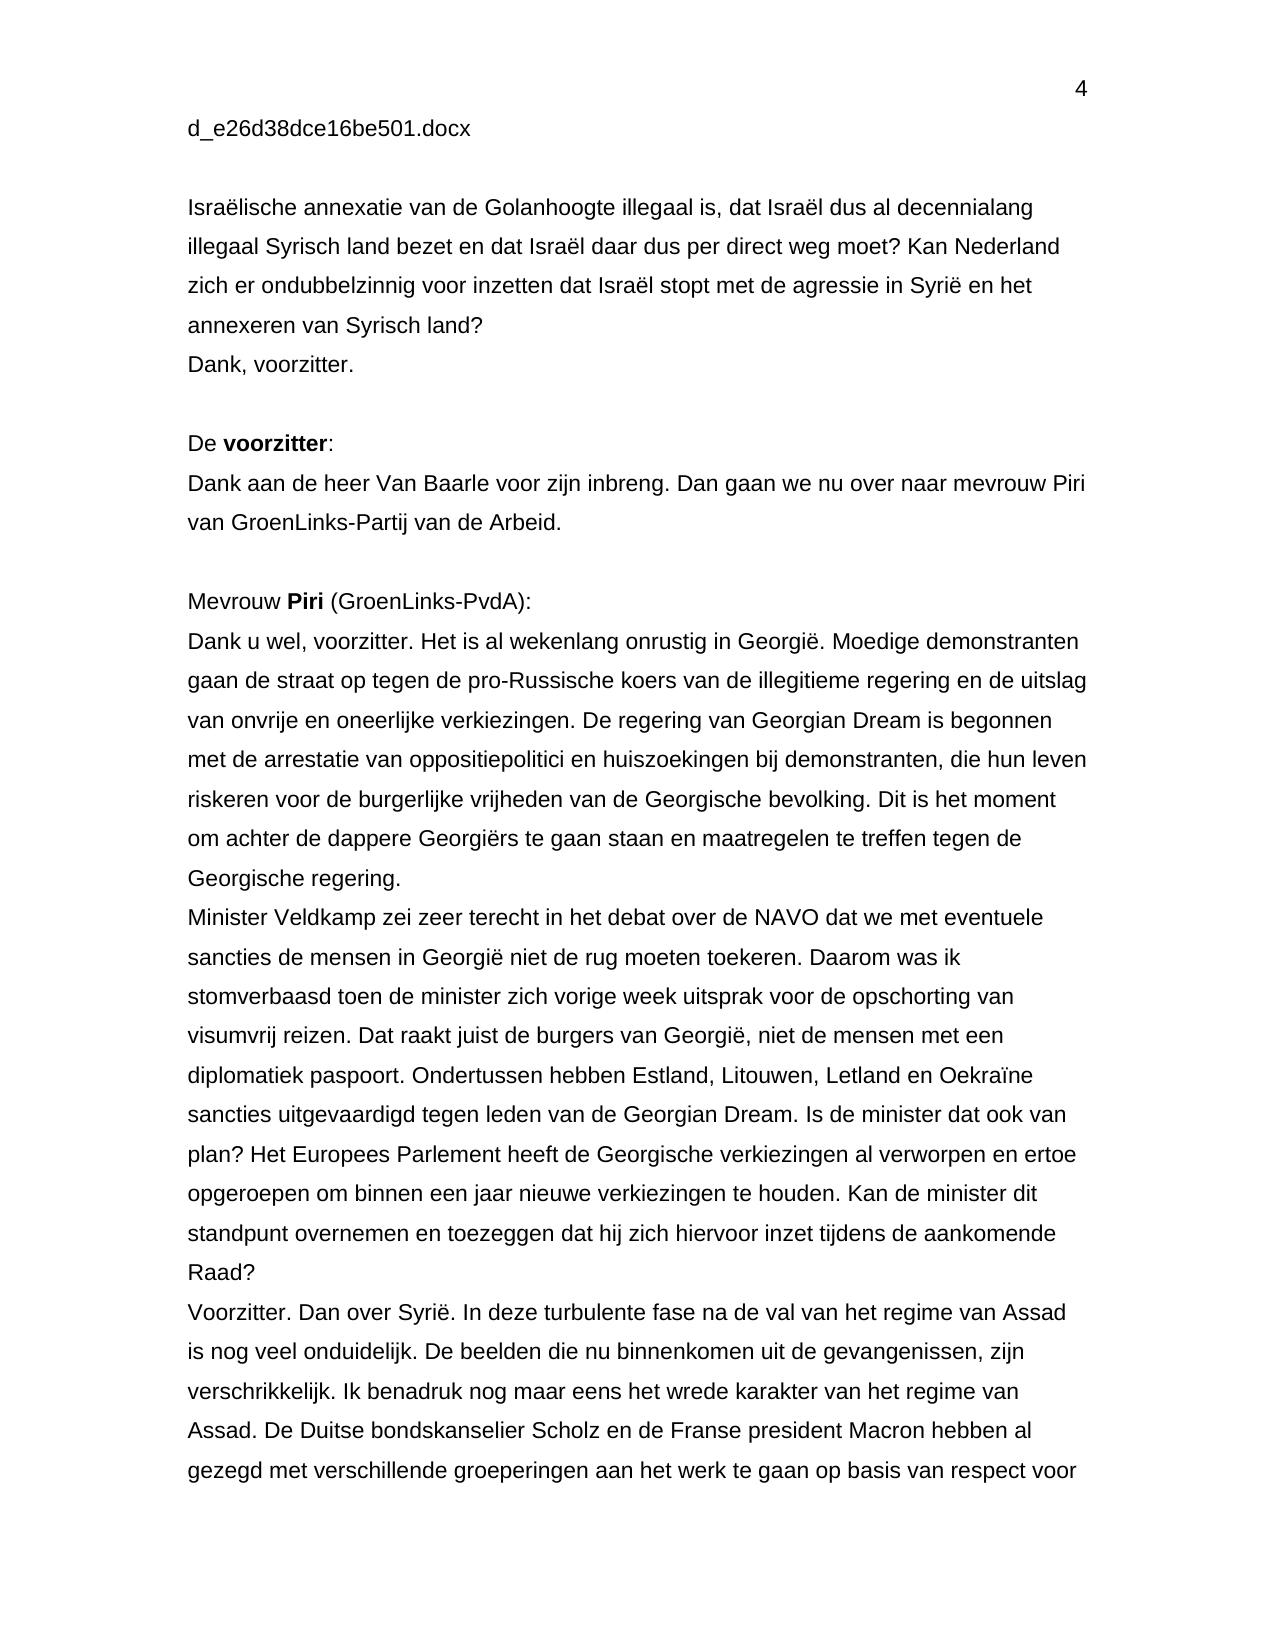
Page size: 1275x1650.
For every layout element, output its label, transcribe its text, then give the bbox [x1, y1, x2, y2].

text Mevrouw Piri (GroenLinks-PvdA): [187, 588, 1087, 614]
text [187, 193, 1087, 338]
text De voorzitter: [187, 430, 1087, 457]
text Dank, voorzitter. [187, 351, 1087, 378]
text Dank aan de heer Van Baarle voor zijn inbreng. Dan gaan we nu over naar mevrouw Piri van GroenLinks-Partij van de Arbeid. [187, 470, 1087, 536]
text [187, 1299, 1087, 1483]
text Dank u wel, voorzitter. Het is al wekenlang onrustig in Georgië. Moedige demonstranten gaan de straat op tegen de pro-Russische koers van de illegitieme regering en de uitslag van onvrije en oneerlijke verkiezingen. De regering van Georgian Dream is begonnen met de arrestatie van oppositiepolitici en huiszoekingen bij demonstranten, die hun leven riskeren voor de burgerlijke vrijheden van de Georgische bevolking. Dit is het moment om achter de dappere Georgiërs te gaan staan en maatregelen te treffen tegen de Georgische regering. [187, 628, 1087, 891]
text Minister Veldkamp zei zeer terecht in het debat over de NAVO dat we met eventuele sancties de mensen in Georgië niet de rug moeten toekeren. Daarom was ik stomverbaasd toen de minister zich vorige week uitsprak voor de opschorting van visumvrij reizen. Dat raakt juist de burgers van Georgië, niet de mensen met een diplomatiek paspoort. Ondertussen hebben Estland, Litouwen, Letland en Oekraïne sancties uitgevaardigd tegen leden van de Georgian Dream. Is de minister dat ook van plan? Het Europees Parlement heeft de Georgische verkiezingen al verworpen en ertoe opgeroepen om binnen een jaar nieuwe verkiezingen te houden. Kan de minister dit standpunt overnemen en toezeggen dat hij zich hiervoor inzet tijdens de aankomende Raad? [187, 904, 1087, 1286]
